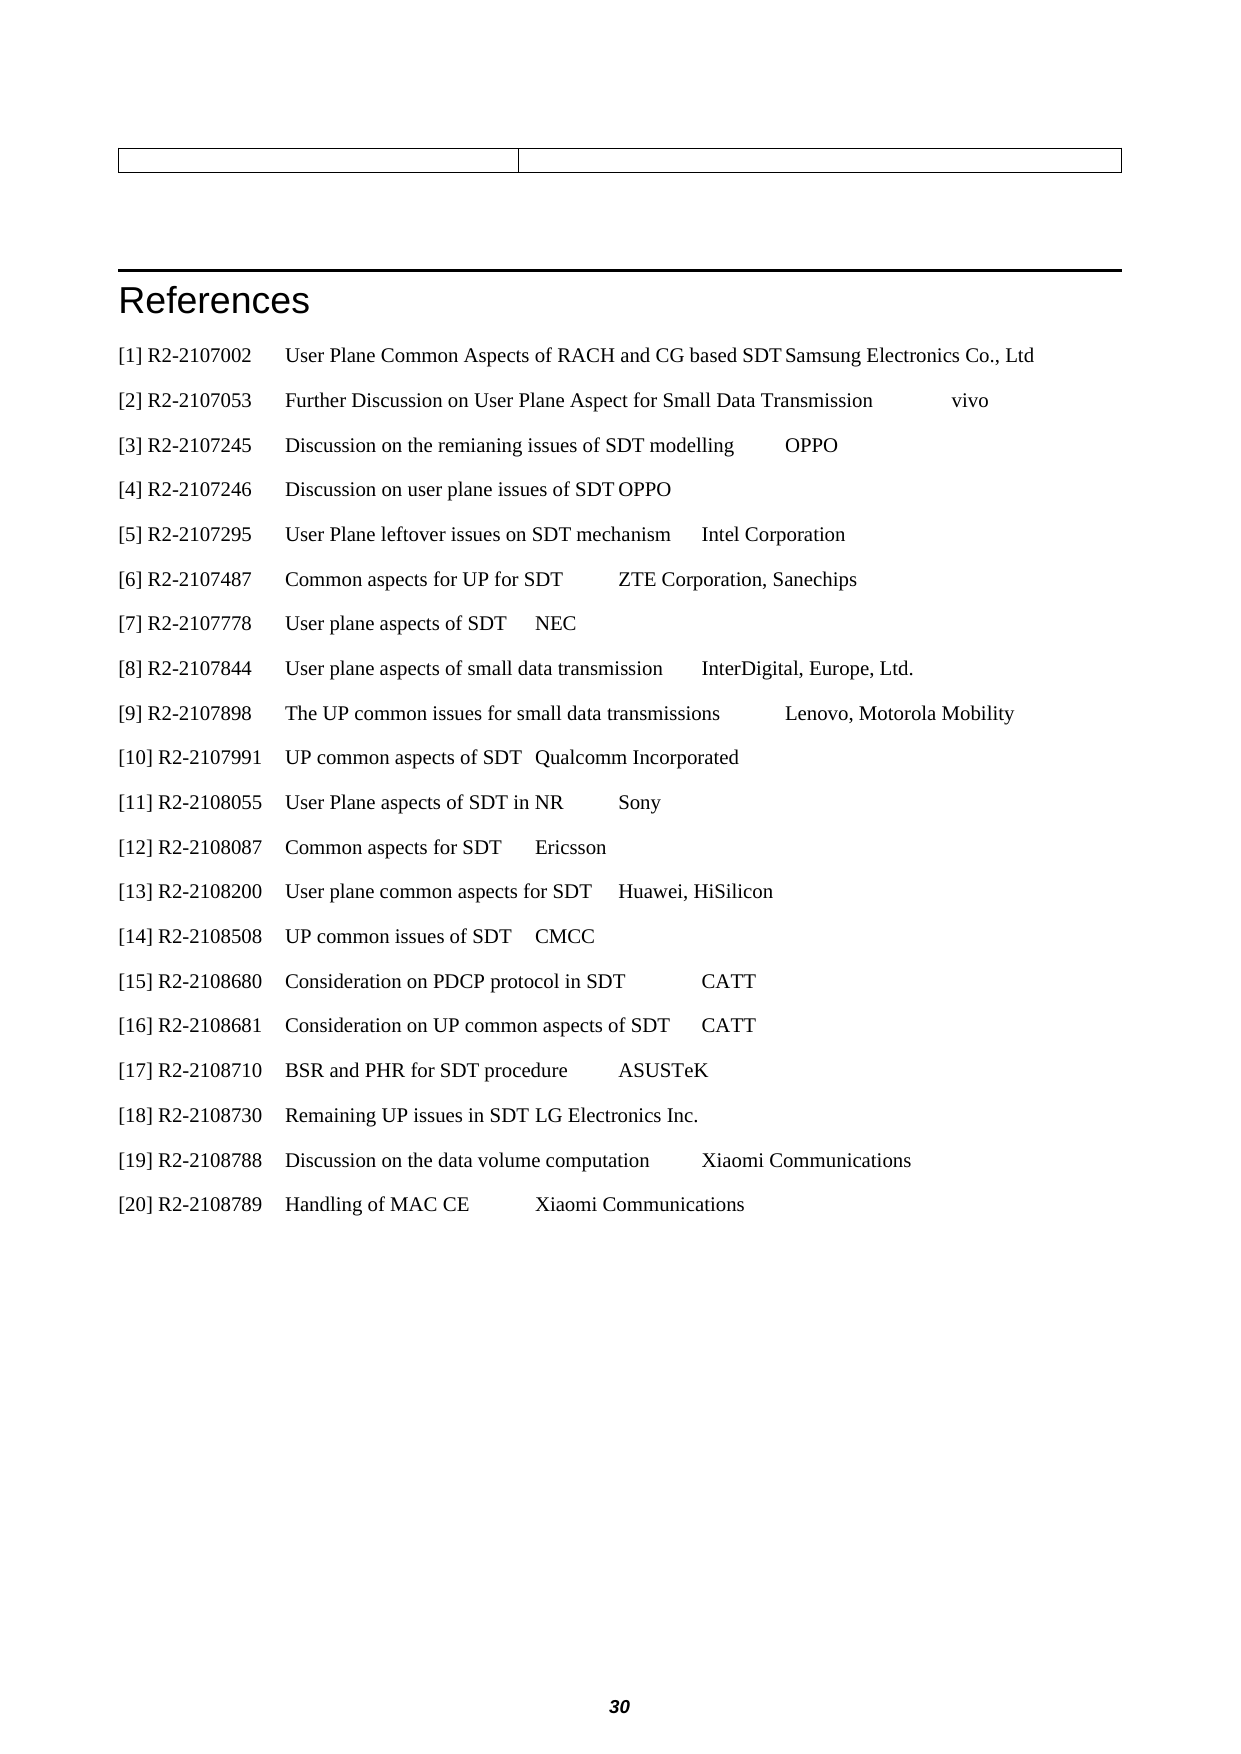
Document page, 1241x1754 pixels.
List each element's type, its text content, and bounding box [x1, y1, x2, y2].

text [13] R2-2108200 User plane common aspects for SDT Huawei, HiSilicon [118, 879, 1122, 903]
text [15] R2-2108680 Consideration on PDCP protocol in SDT CATT [118, 969, 1122, 993]
table_cell [119, 149, 518, 172]
text [10] R2-2107991 UP common aspects of SDT Qualcomm Incorporated [118, 745, 1122, 769]
text [6] R2-2107487 Common aspects for UP for SDT ZTE Corporation, Sanechips [118, 567, 1122, 591]
text [1] R2-2107002 User Plane Common Aspects of RACH and CG based SDT Samsung Electronics Co., Ltd [118, 343, 1122, 367]
table_cell [519, 149, 1121, 172]
text [18] R2-2108730 Remaining UP issues in SDT LG Electronics Inc. [118, 1103, 1122, 1127]
text [7] R2-2107778 User plane aspects of SDT NEC [118, 611, 1122, 635]
text [12] R2-2108087 Common aspects for SDT Ericsson [118, 835, 1122, 859]
text [14] R2-2108508 UP common issues of SDT CMCC [118, 924, 1122, 948]
text [20] R2-2108789 Handling of MAC CE Xiaomi Communications [118, 1192, 1122, 1216]
text [9] R2-2107898 The UP common issues for small data transmissions Lenovo, Motorola Mobility [118, 701, 1122, 725]
text [4] R2-2107246 Discussion on user plane issues of SDT OPPO [118, 477, 1122, 501]
text [16] R2-2108681 Consideration on UP common aspects of SDT CATT [118, 1013, 1122, 1037]
text [8] R2-2107844 User plane aspects of small data transmission InterDigital, Europe, Ltd. [118, 656, 1122, 680]
text [17] R2-2108710 BSR and PHR for SDT procedure ASUSTeK [118, 1058, 1122, 1082]
text [2] R2-2107053 Further Discussion on User Plane Aspect for Small Data Transmission vivo [118, 388, 1122, 412]
subtitle References [118, 272, 1122, 321]
text [11] R2-2108055 User Plane aspects of SDT in NR Sony [118, 790, 1122, 814]
text [19] R2-2108788 Discussion on the data volume computation Xiaomi Communications [118, 1147, 1122, 1172]
text [3] R2-2107245 Discussion on the remianing issues of SDT modelling OPPO [118, 432, 1122, 457]
text [5] R2-2107295 User Plane leftover issues on SDT mechanism Intel Corporation [118, 522, 1122, 546]
